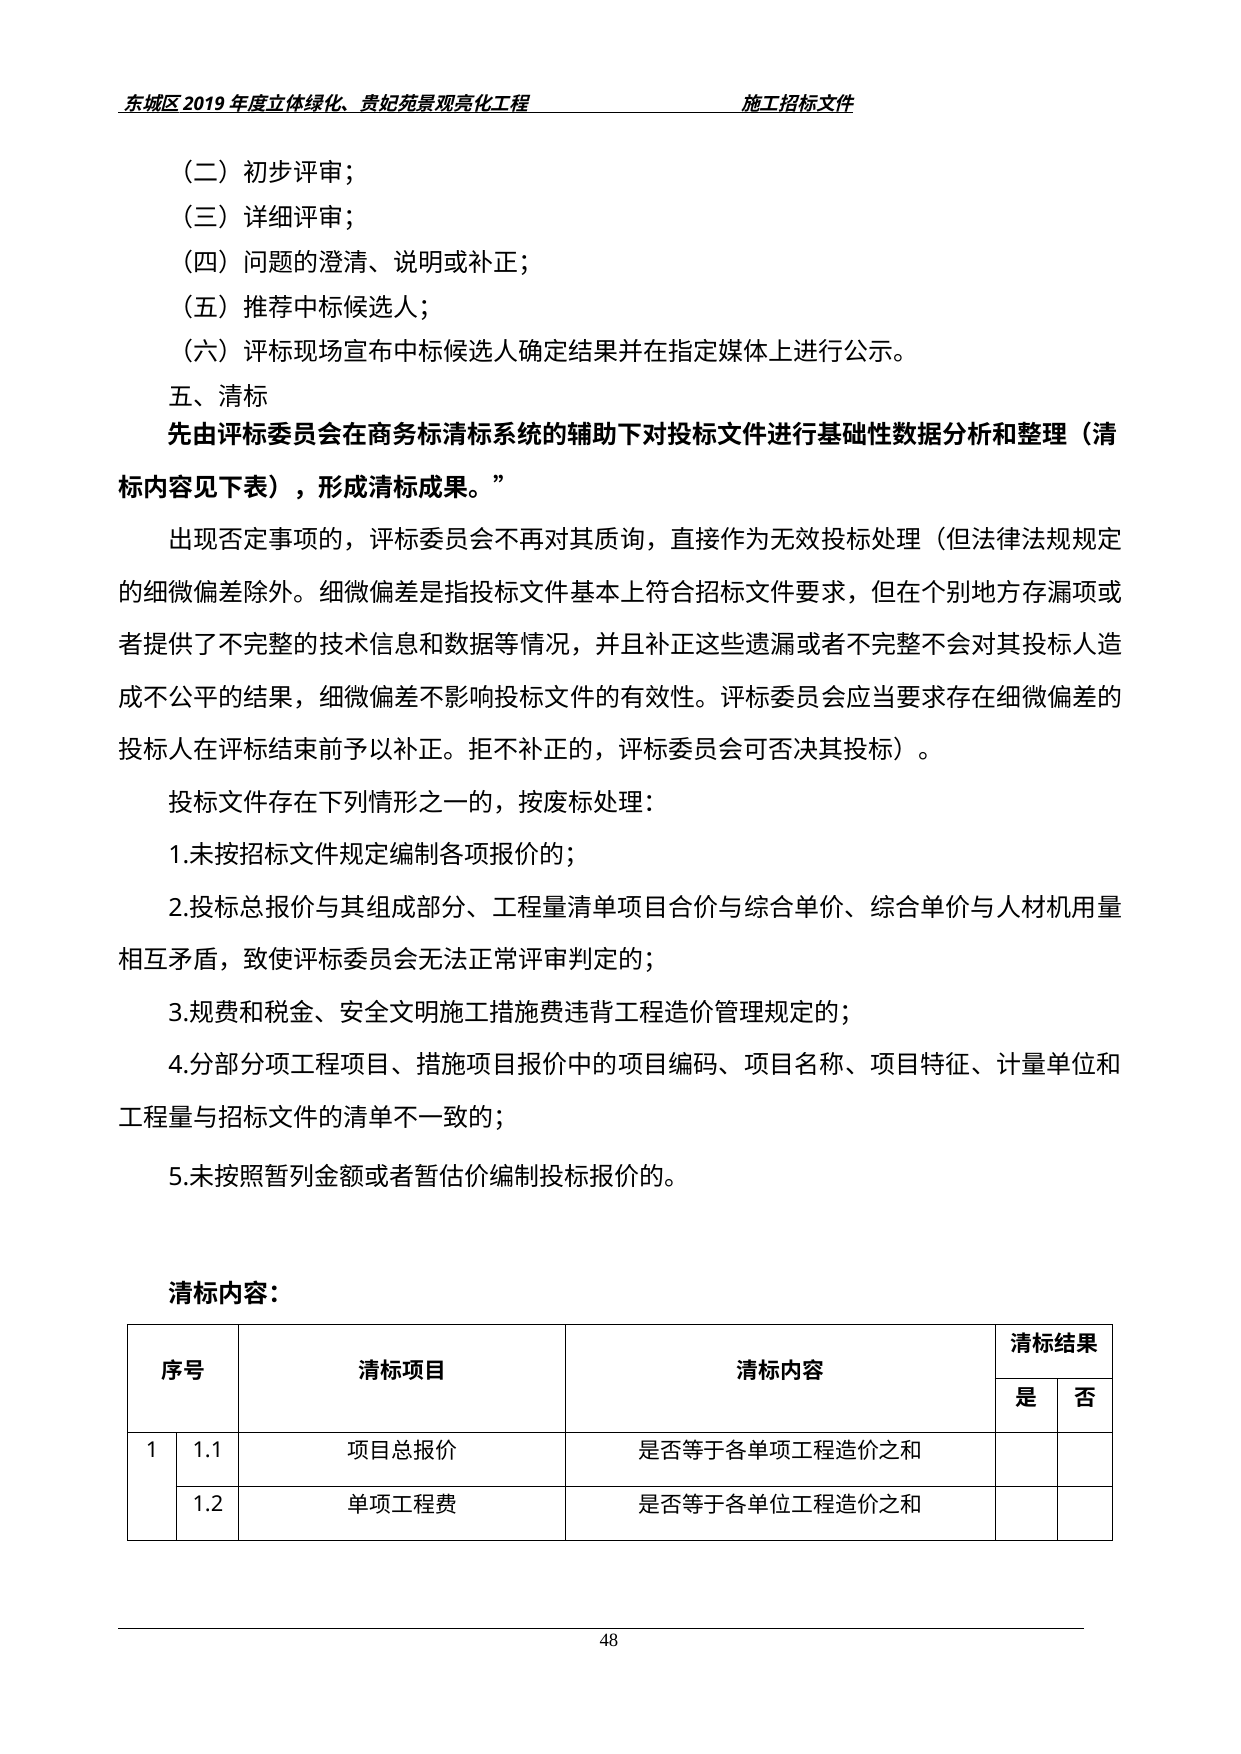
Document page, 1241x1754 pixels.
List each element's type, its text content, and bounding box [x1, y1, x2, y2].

text 2.投标总报价与其组成部分、工程量清单项目合价与综合单价、综合单价与人材机用量相互矛盾，致使评标委员会无法正常评审判定的； [118, 887, 1122, 976]
text 5.未按照暂列金额或者暂估价编制投标报价的。 [118, 1149, 1122, 1194]
table_cell [1058, 1433, 1112, 1486]
text 出现否定事项的，评标委员会不再对其质询，直接作为无效投标处理（但法律法规规定的细微偏差除外。细微偏差是指投标文件基本上符合招标文件要求，但在个别地方存漏项或者提供了不完整的技术信息和数据等情况，并且补正这些遗漏或者不完整不会对其投标人造成不公平的结果，细微偏差不影响投标文件的有效性。评标委员会应当要求存在细微偏差的投标人在评标结束前予以补正。拒不补正的，评标委员会可否决其投标）。 [118, 519, 1122, 766]
text （五）推荐中标候选人； [118, 280, 1122, 325]
table_cell 单项工程费 [239, 1487, 565, 1540]
table_cell 1 [128, 1433, 176, 1540]
table_header 清标内容 [566, 1325, 995, 1432]
text 投标文件存在下列情形之一的，按废标处理： [118, 782, 1122, 818]
table_cell 是否等于各单项工程造价之和 [566, 1433, 995, 1486]
text 五、清标 [118, 370, 1122, 414]
text 清标内容： [118, 1259, 1122, 1324]
table_cell 是 [996, 1379, 1057, 1432]
table_header 序号 [128, 1325, 238, 1432]
text 先由评标委员会在商务标清标系统的辅助下对投标文件进行基础性数据分析和整理（清标内容见下表），形成清标成果。” [118, 414, 1122, 503]
table_cell 1.2 [177, 1487, 238, 1540]
text （六）评标现场宣布中标候选人确定结果并在指定媒体上进行公示。 [118, 325, 1122, 370]
table_cell [996, 1487, 1057, 1540]
table_cell [996, 1433, 1057, 1486]
table_header 清标结果 [996, 1325, 1112, 1378]
table_cell 项目总报价 [239, 1433, 565, 1486]
text 1.未按招标文件规定编制各项报价的； [118, 834, 1122, 871]
table_cell 是否等于各单位工程造价之和 [566, 1487, 995, 1540]
table_cell [1058, 1487, 1112, 1540]
text （三）详细评审； [118, 191, 1122, 235]
text （四）问题的澄清、说明或补正； [118, 235, 1122, 280]
text （二）初步评审； [118, 146, 1122, 191]
text 4.分部分项工程项目、措施项目报价中的项目编码、项目名称、项目特征、计量单位和工程量与招标文件的清单不一致的； [118, 1044, 1122, 1133]
table_header 清标项目 [239, 1325, 565, 1432]
table_cell 1.1 [177, 1433, 238, 1486]
table_cell 否 [1058, 1379, 1112, 1432]
text 3.规费和税金、安全文明施工措施费违背工程造价管理规定的； [118, 992, 1122, 1028]
